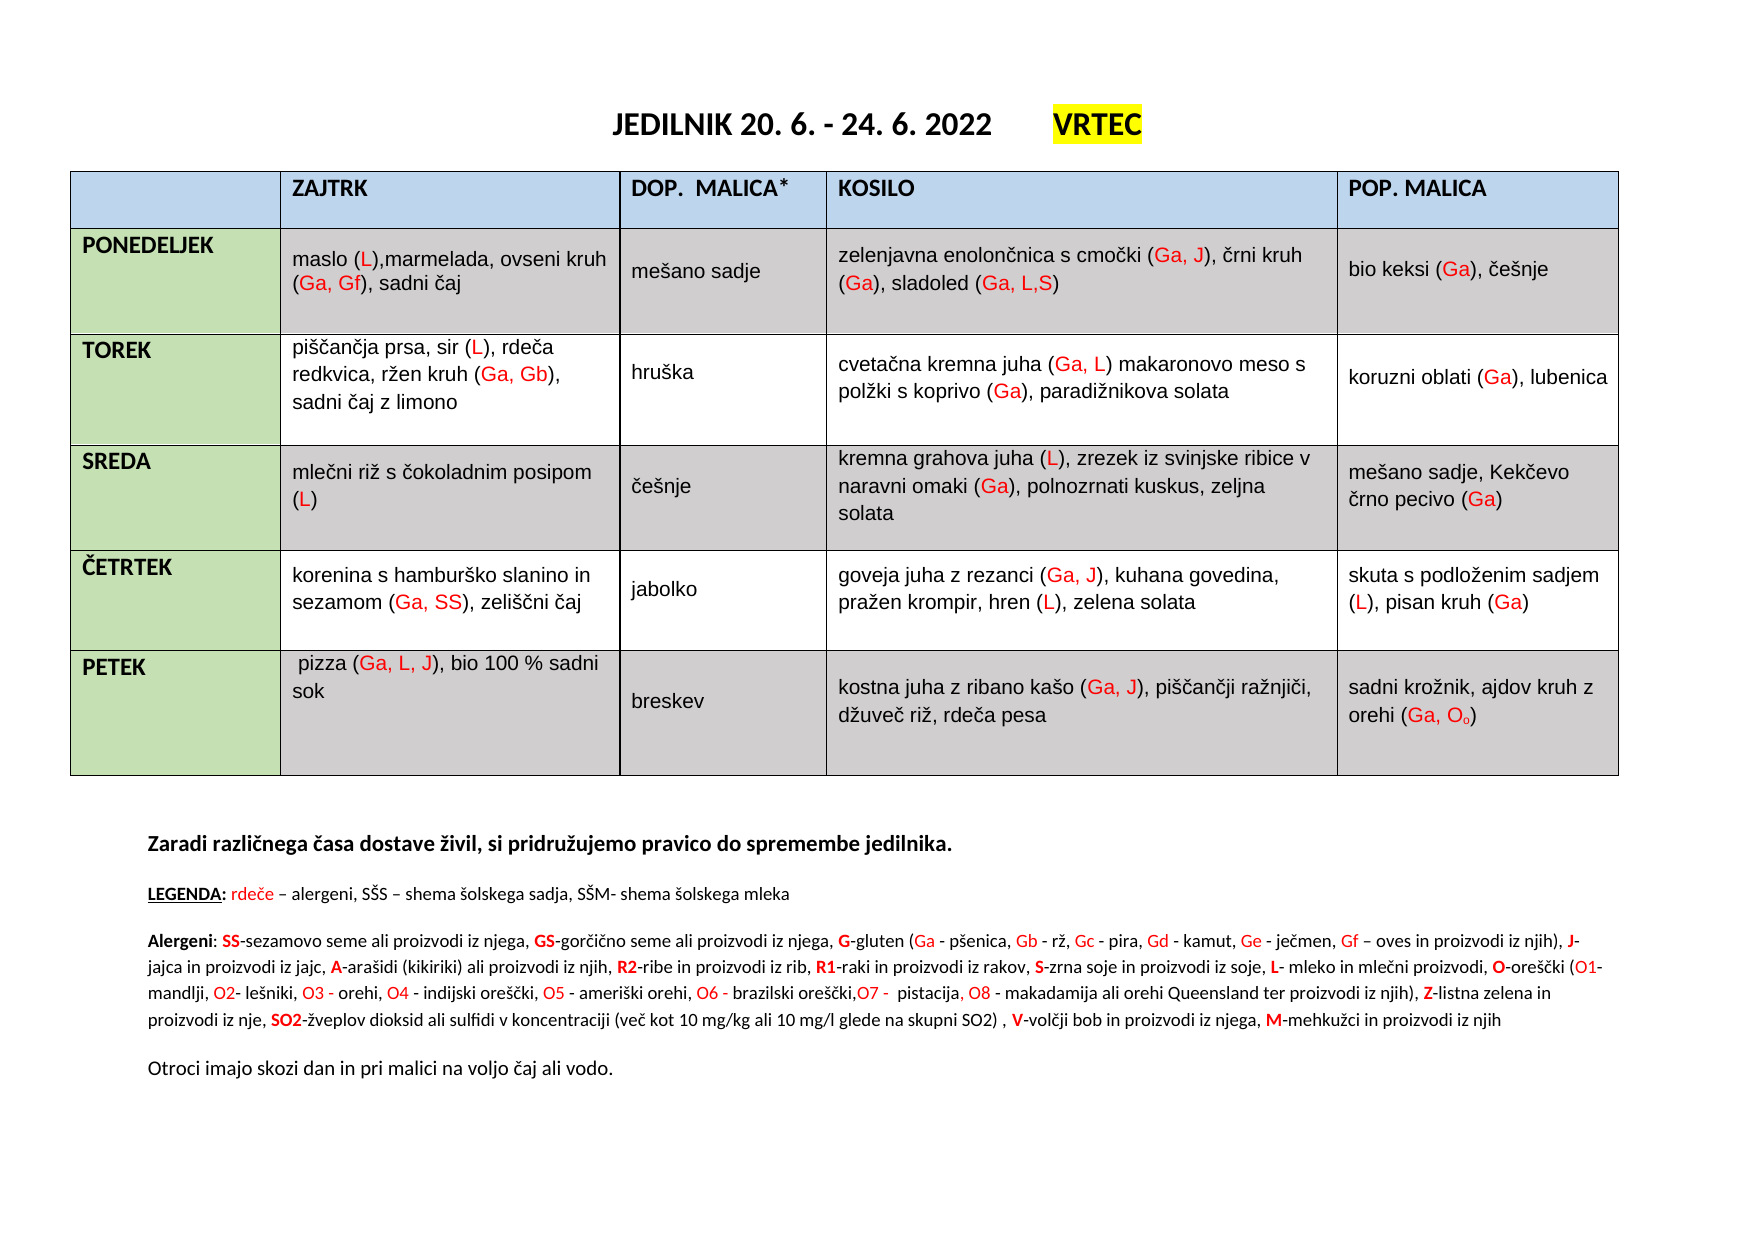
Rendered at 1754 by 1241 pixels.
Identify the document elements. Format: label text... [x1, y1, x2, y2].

table_cell TOREK [71, 335, 280, 444]
table_cell češnje [621, 446, 826, 550]
table_header DOP. MALICA* [621, 172, 826, 228]
table_cell SREDA [71, 446, 280, 550]
table_cell mešano sadje [621, 229, 826, 333]
table_cell jabolko [621, 551, 826, 650]
table_cell sadni krožnik, ajdov kruh z orehi (Ga, Oo) [1338, 651, 1618, 775]
table_header KOSILO [827, 172, 1337, 228]
text JEDILNIK 20. 6. - 24. 6. 2022 VRTEC [148, 103, 1606, 144]
table_cell korenina s hamburško slanino in sezamom (Ga, SS), zeliščni čaj [281, 551, 619, 650]
table_cell mešano sadje, Kekčevo črno pecivo (Ga) [1338, 446, 1618, 550]
table_cell breskev [621, 651, 826, 775]
table_cell PETEK [71, 651, 280, 775]
table_cell koruzni oblati (Ga), lubenica [1338, 335, 1618, 444]
table_cell kremna grahova juha (L), zrezek iz svinjske ribice v naravni omaki (Ga), polnozrnati kuskus, zeljna solata [827, 446, 1337, 550]
text Zaradi različnega časa dostave živil, si pridružujemo pravico do spremembe jedilnika. [148, 829, 1606, 857]
text LEGENDA: rdeče – alergeni, SŠS – shema šolskega sadja, SŠM- shema šolskega mleka [148, 882, 1606, 905]
table_cell goveja juha z rezanci (Ga, J), kuhana govedina, pražen krompir, hren (L), zelena solata [827, 551, 1337, 650]
table_cell hruška [621, 335, 826, 444]
table_cell bio keksi (Ga), češnje [1338, 229, 1618, 333]
table_header ZAJTRK [281, 172, 619, 228]
table_cell PONEDELJEK [71, 229, 280, 333]
table_cell pizza (Ga, L, J), bio 100 % sadni sok [281, 651, 619, 775]
text Alergeni: SS-sezamovo seme ali proizvodi iz njega, GS-gorčično seme ali proizvodi iz njega, G-gluten (Ga - pšenica, Gb - rž, Gc - pira, Gd - kamut, Ge - ječmen, Gf – oves in proizvodi iz njih), J-jajca in proizvodi iz jajc, A-arašidi (kikiriki) ali proizvodi iz njih, R2-ribe in proizvodi iz rib, R1-raki in proizvodi iz rakov, S-zrna soje in proizvodi iz soje, L- mleko in mlečni proizvodi, O-oreščki (O1- mandlji, O2- lešniki, O3 - orehi, O4 - indijski oreščki, O5 - ameriški orehi, O6 - brazilski oreščki,O7 - pistacija, O8 - makadamija ali orehi Queensland ter proizvodi iz njih), Z-listna zelena in proizvodi iz nje, SO2-žveplov dioksid ali sulfidi v koncentraciji (več kot 10 mg/kg ali 10 mg/l glede na skupni SO2) , V-volčji bob in proizvodi iz njega, M-mehkužci in proizvodi iz njih [148, 929, 1606, 1031]
table_cell zelenjavna enolončnica s cmočki (Ga, J), črni kruh (Ga), sladoled (Ga, L,S) [827, 229, 1337, 333]
table_cell piščančja prsa, sir (L), rdeča redkvica, ržen kruh (Ga, Gb), sadni čaj z limono [281, 335, 619, 444]
table_cell maslo (L),marmelada, ovseni kruh (Ga, Gf), sadni čaj [281, 229, 619, 333]
table_header POP. MALICA [1338, 172, 1618, 228]
table_cell kostna juha z ribano kašo (Ga, J), piščančji ražnjiči, džuveč riž, rdeča pesa [827, 651, 1337, 775]
table_cell skuta s podloženim sadjem (L), pisan kruh (Ga) [1338, 551, 1618, 650]
table_header [71, 172, 280, 228]
table_cell ČETRTEK [71, 551, 280, 650]
table_cell cvetačna kremna juha (Ga, L) makaronovo meso s polžki s koprivo (Ga), paradižnikova solata [827, 335, 1337, 444]
text Otroci imajo skozi dan in pri malici na voljo čaj ali vodo. [148, 1055, 1606, 1080]
table_cell mlečni riž s čokoladnim posipom (L) [281, 446, 619, 550]
